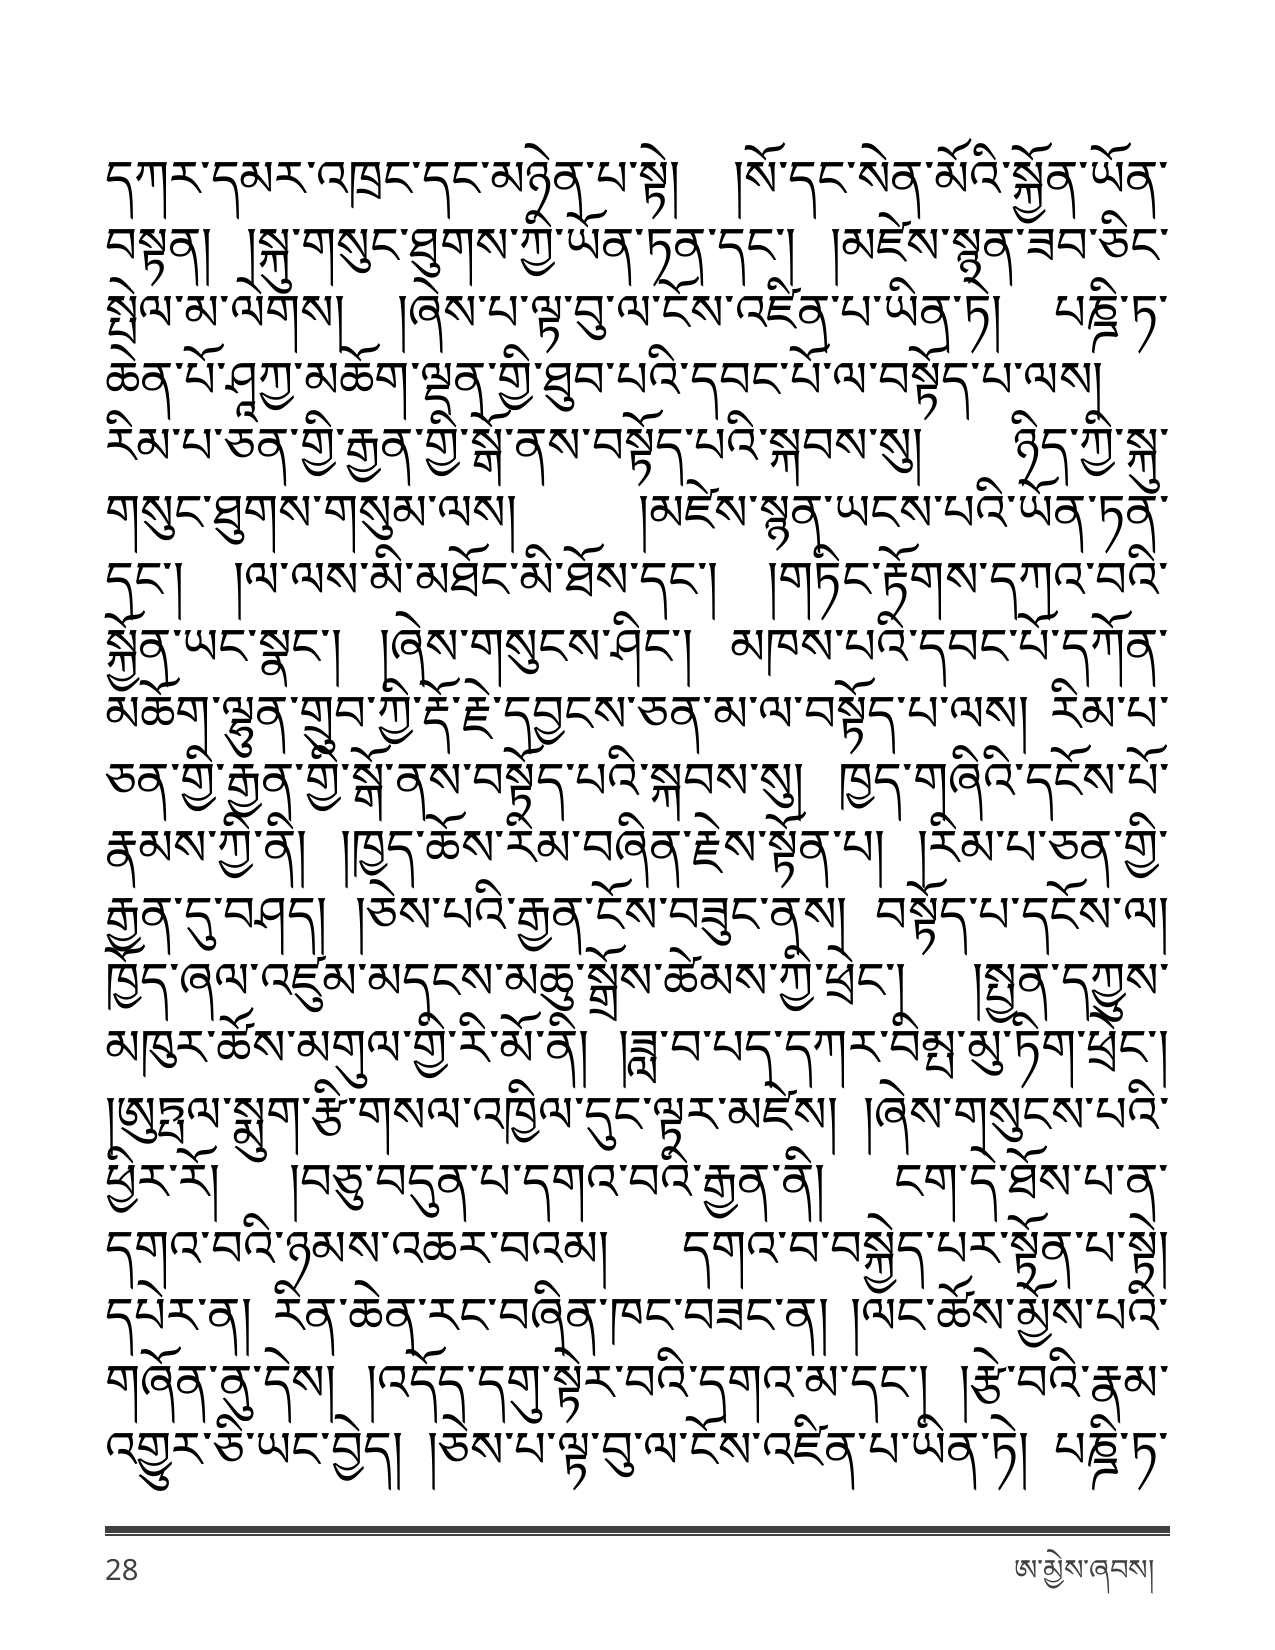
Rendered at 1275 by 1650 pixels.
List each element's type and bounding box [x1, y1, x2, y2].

text [105, 150, 1170, 1479]
